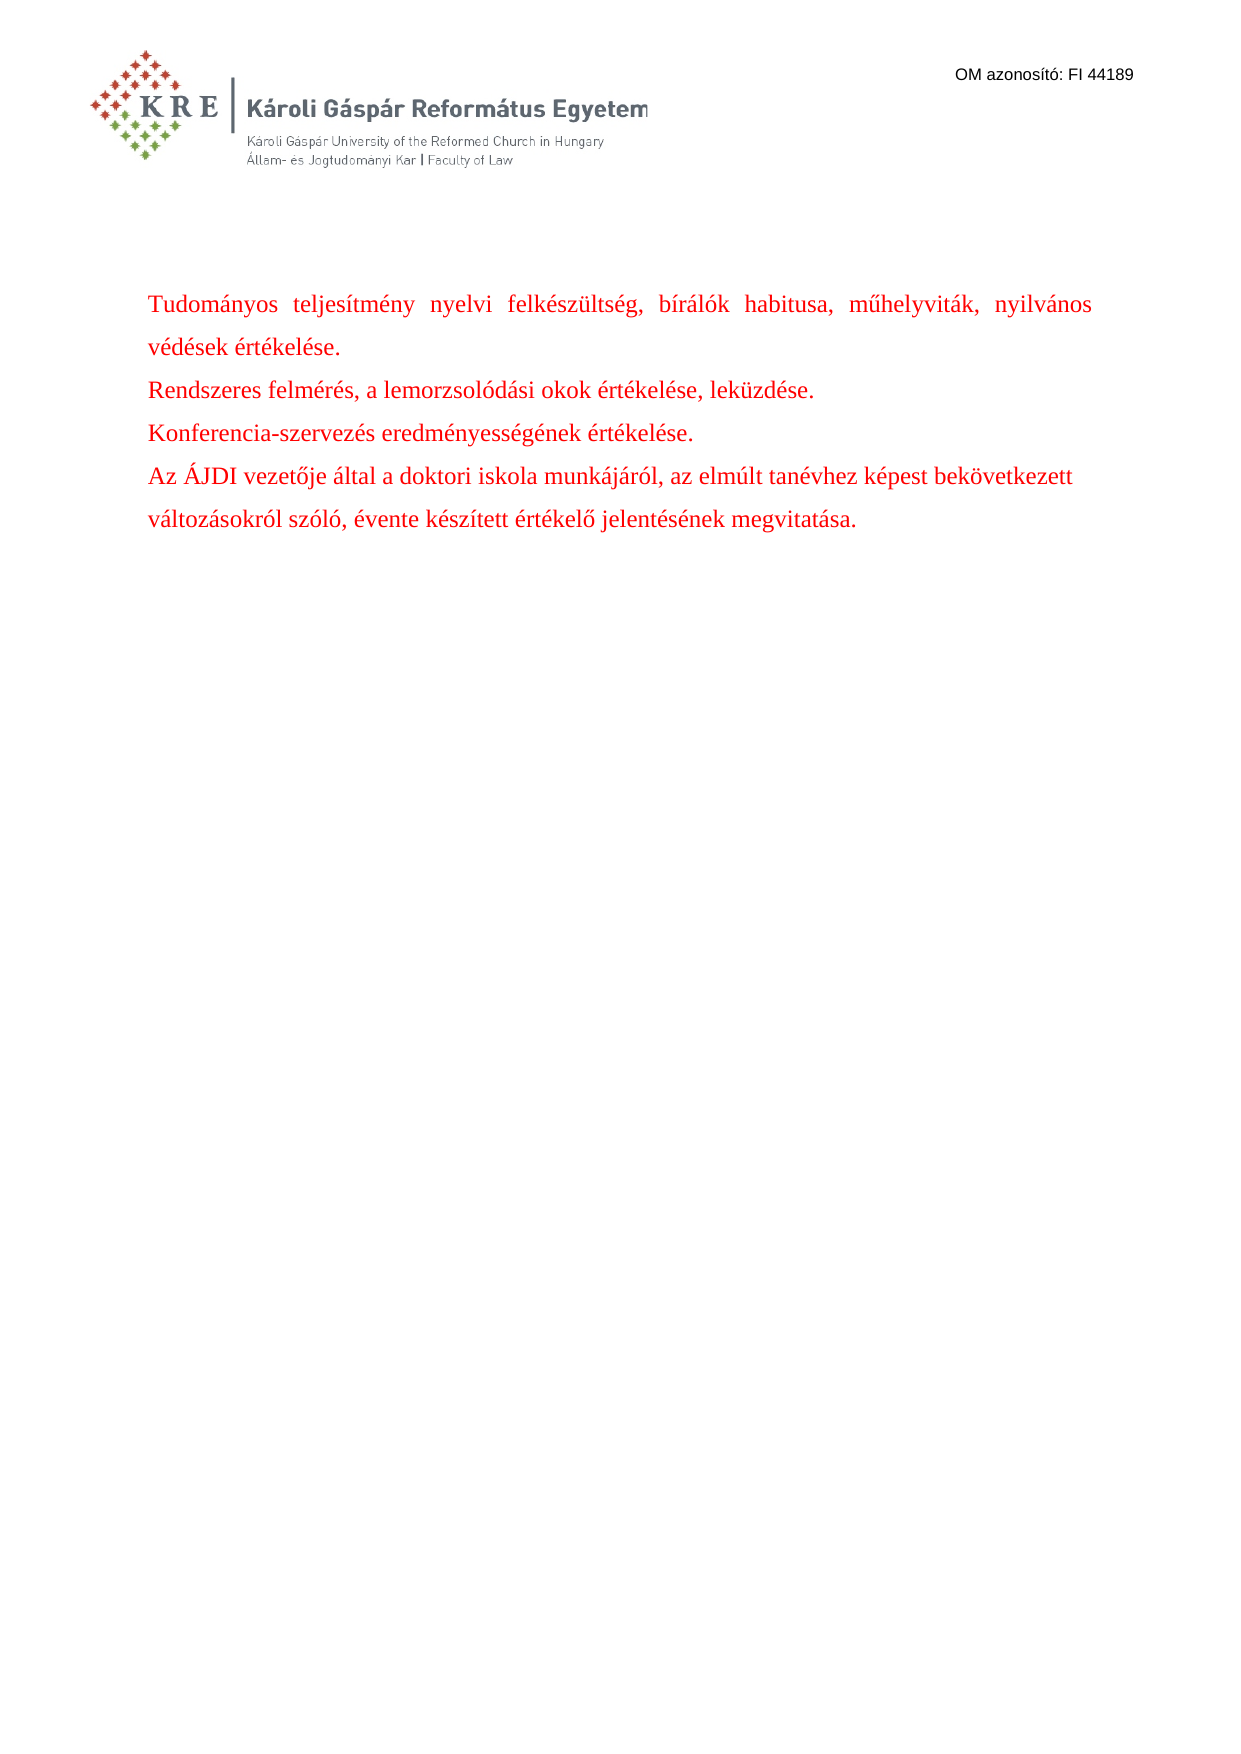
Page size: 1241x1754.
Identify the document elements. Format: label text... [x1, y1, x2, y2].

text változásokról szóló, évente készített értékelő jelentésének megvitatása. [148, 504, 1093, 533]
picture [88, 50, 648, 169]
text Az ÁJDI vezetője által a doktori iskola munkájáról, az elmúlt tanévhez képest bekövetkezett [148, 461, 1093, 490]
text Tudományos teljesítmény nyelvi felkészültség, bírálók habitusa, műhelyviták, nyilvános védések értékelése. [148, 289, 1093, 361]
text Rendszeres felmérés, a lemorzsolódási okok értékelése, leküzdése. [148, 375, 1093, 404]
text Konferencia-szervezés eredményességének értékelése. [148, 418, 1093, 447]
